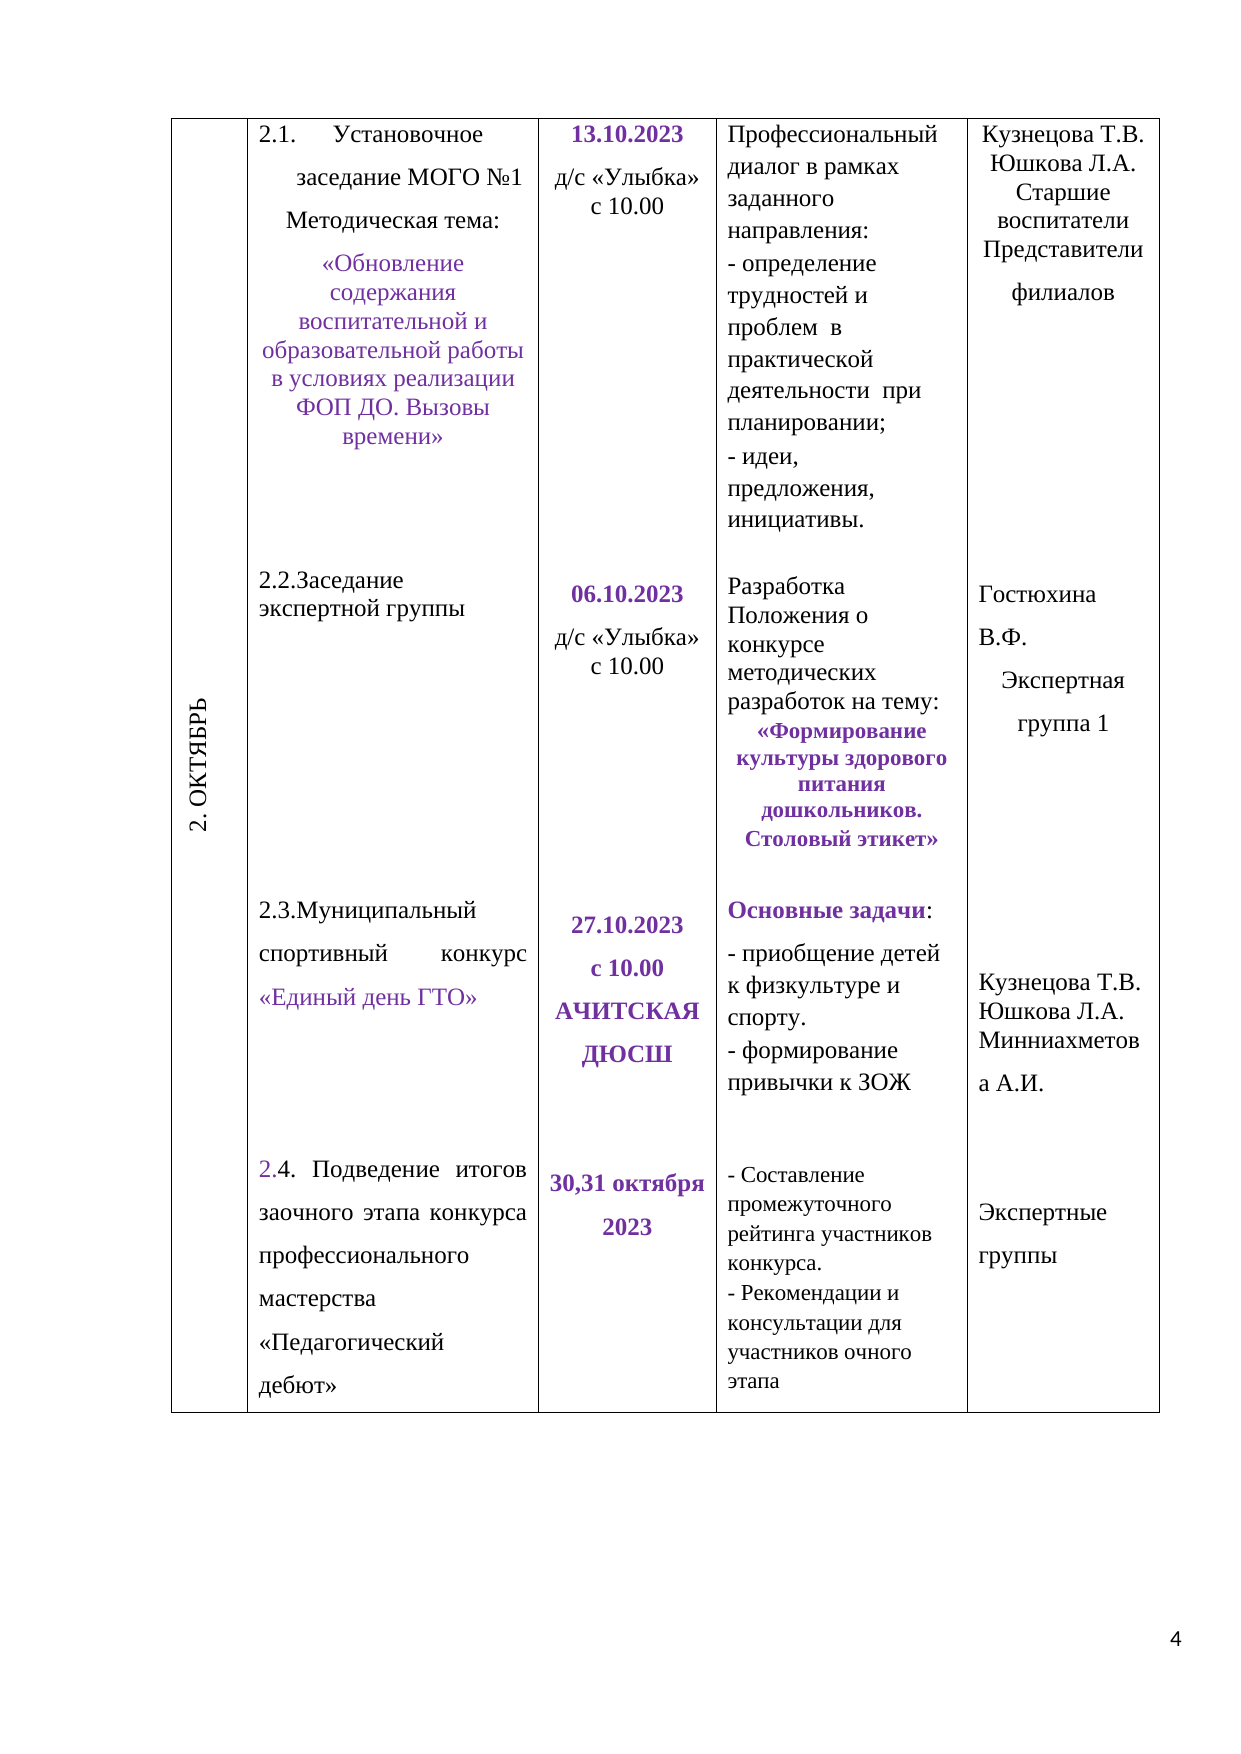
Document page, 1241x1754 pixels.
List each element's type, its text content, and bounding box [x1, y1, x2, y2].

table_cell Профессиональныйдиалог в рамках заданного направления: - определение трудностей и проблем в практической деятельности при планировании; - идеи, предложения, инициативы. Разработка Положения о конкурсе методических разработок на тему: «Формирование культуры здорового питания дошкольников. Столовый этикет» Основные задачи: - приобщение детей к физкультуре и спорту. - формирование привычки к ЗОЖ - Составление промежуточного рейтинга участников конкурса. - Рекомендации и консультации для участников очного этапа [717, 119, 967, 1412]
table_cell Кузнецова Т.В. Юшкова Л.А. Старшие воспитатели Представители филиалов Гостюхина В.Ф. Экспертная группа 1 Кузнецова Т.В. Юшкова Л.А. Минниахметова А.И. Экспертные группы [968, 119, 1159, 1412]
table_cell 2. ОКТЯБРЬ [172, 119, 247, 1412]
table_cell 13.10.2023 д/с «Улыбка» с 10.00 06.10.2023 д/с «Улыбка» с 10.00 27.10.2023 с 10.00 АЧИТСКАЯ ДЮСШ 30,31 октября 2023 [539, 119, 716, 1412]
table_cell Установочное заседание МОГО №1 Методическая тема: «Обновление содержания воспитательной и образовательной работы в условиях реализации ФОП ДО. Вызовы времени» 2.2.Заседание экспертной группы 2.3.Муниципальный спортивный конкурс «Единый день ГТО» 2.4. Подведение итогов заочного этапа конкурса профессионального мастерства «Педагогический дебют» [248, 119, 538, 1412]
